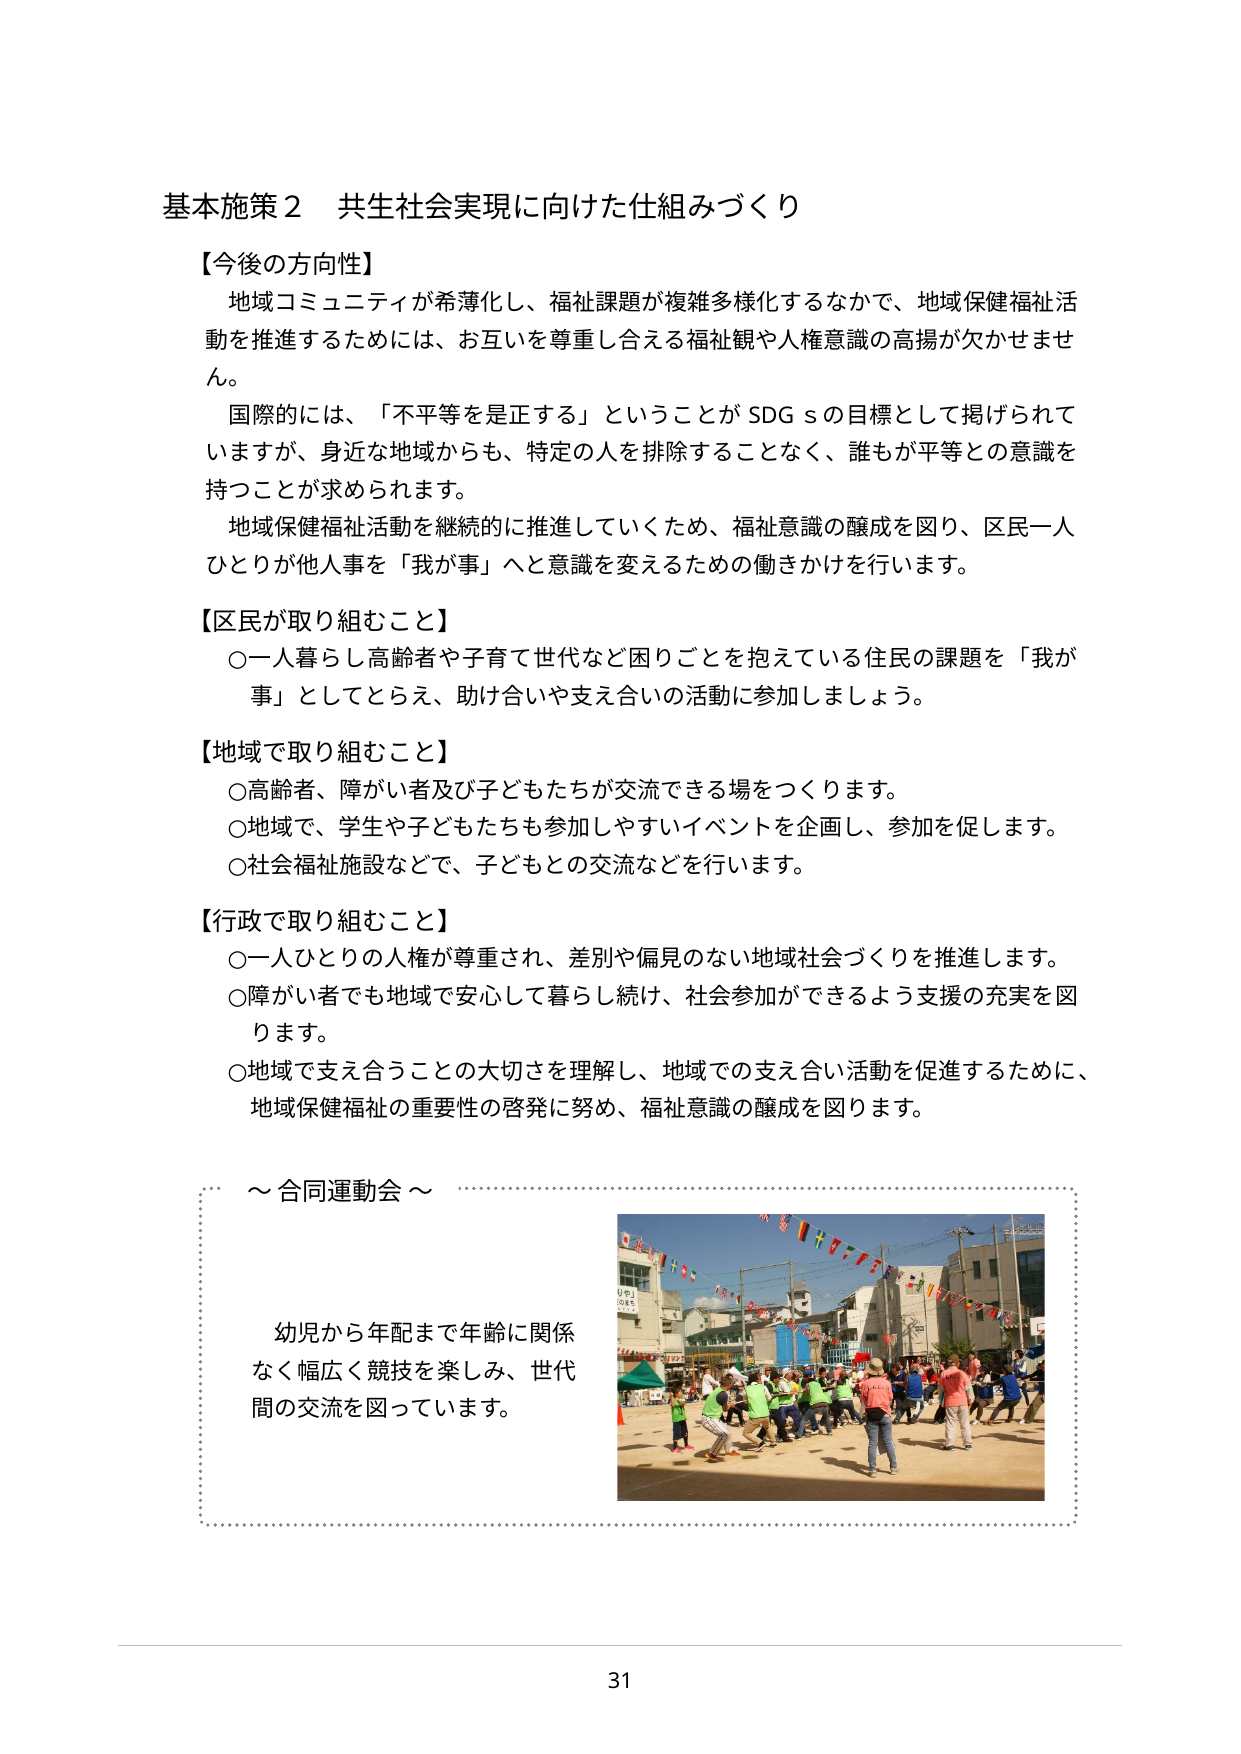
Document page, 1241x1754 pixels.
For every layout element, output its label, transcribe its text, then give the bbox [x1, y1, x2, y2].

text 地域保健福祉活動を継続的に推進していくため、福祉意識の醸成を図り、区民一人ひとりが他人事を「我が事」へと意識を変えるための働きかけを行います。 [206, 507, 1078, 582]
picture [617, 1214, 1045, 1501]
text ○地域で支え合うことの大切さを理解し、地域での支え合い活動を促進するために、地域保健福祉の重要性の啓発に努め、福祉意識の醸成を図ります。 [227, 1051, 1078, 1126]
text ○障がい者でも地域で安心して暮らし続け、社会参加ができるよう支援の充実を図ります。 [227, 976, 1078, 1051]
subtitle 基本施策２ 共生社会実現に向けた仕組みづくり [162, 183, 1122, 226]
text 幼児から年配まで年齢に関係なく幅広く競技を楽しみ、世代間の交流を図っています。 [251, 1313, 576, 1426]
text 国際的には、「不平等を是正する」ということがSDGｓの目標として掲げられていますが、身近な地域からも、特定の人を排除することなく、誰もが平等との意識を持つことが求められます。 [206, 394, 1078, 507]
text ○一人暮らし高齢者や子育て世代など困りごとを抱えている住民の課題を「我が事」としてとらえ、助け合いや支え合いの活動に参加しましょう。 [227, 638, 1078, 713]
text ○社会福祉施設などで、子どもとの交流などを行います。 [227, 844, 1078, 882]
text ○一人ひとりの人権が尊重され、差別や偏見のない地域社会づくりを推進します。 [227, 938, 1078, 976]
text 地域コミュニティが希薄化し、福祉課題が複雑多様化するなかで、地域保健福祉活動を推進するためには、お互いを尊重し合える福祉観や人権意識の高揚が欠かせません。 [206, 282, 1078, 394]
text 【行政で取り組むこと】 [162, 901, 1078, 938]
text ○地域で、学生や子どもたちも参加しやすいイベントを企画し、参加を促します。 [227, 807, 1078, 844]
text 【今後の方向性】 [162, 244, 1078, 282]
text ○高齢者、障がい者及び子どもたちが交流できる場をつくります。 [227, 769, 1078, 807]
text 【区民が取り組むこと】 [162, 601, 1078, 638]
text 【地域で取り組むこと】 [162, 732, 1078, 769]
